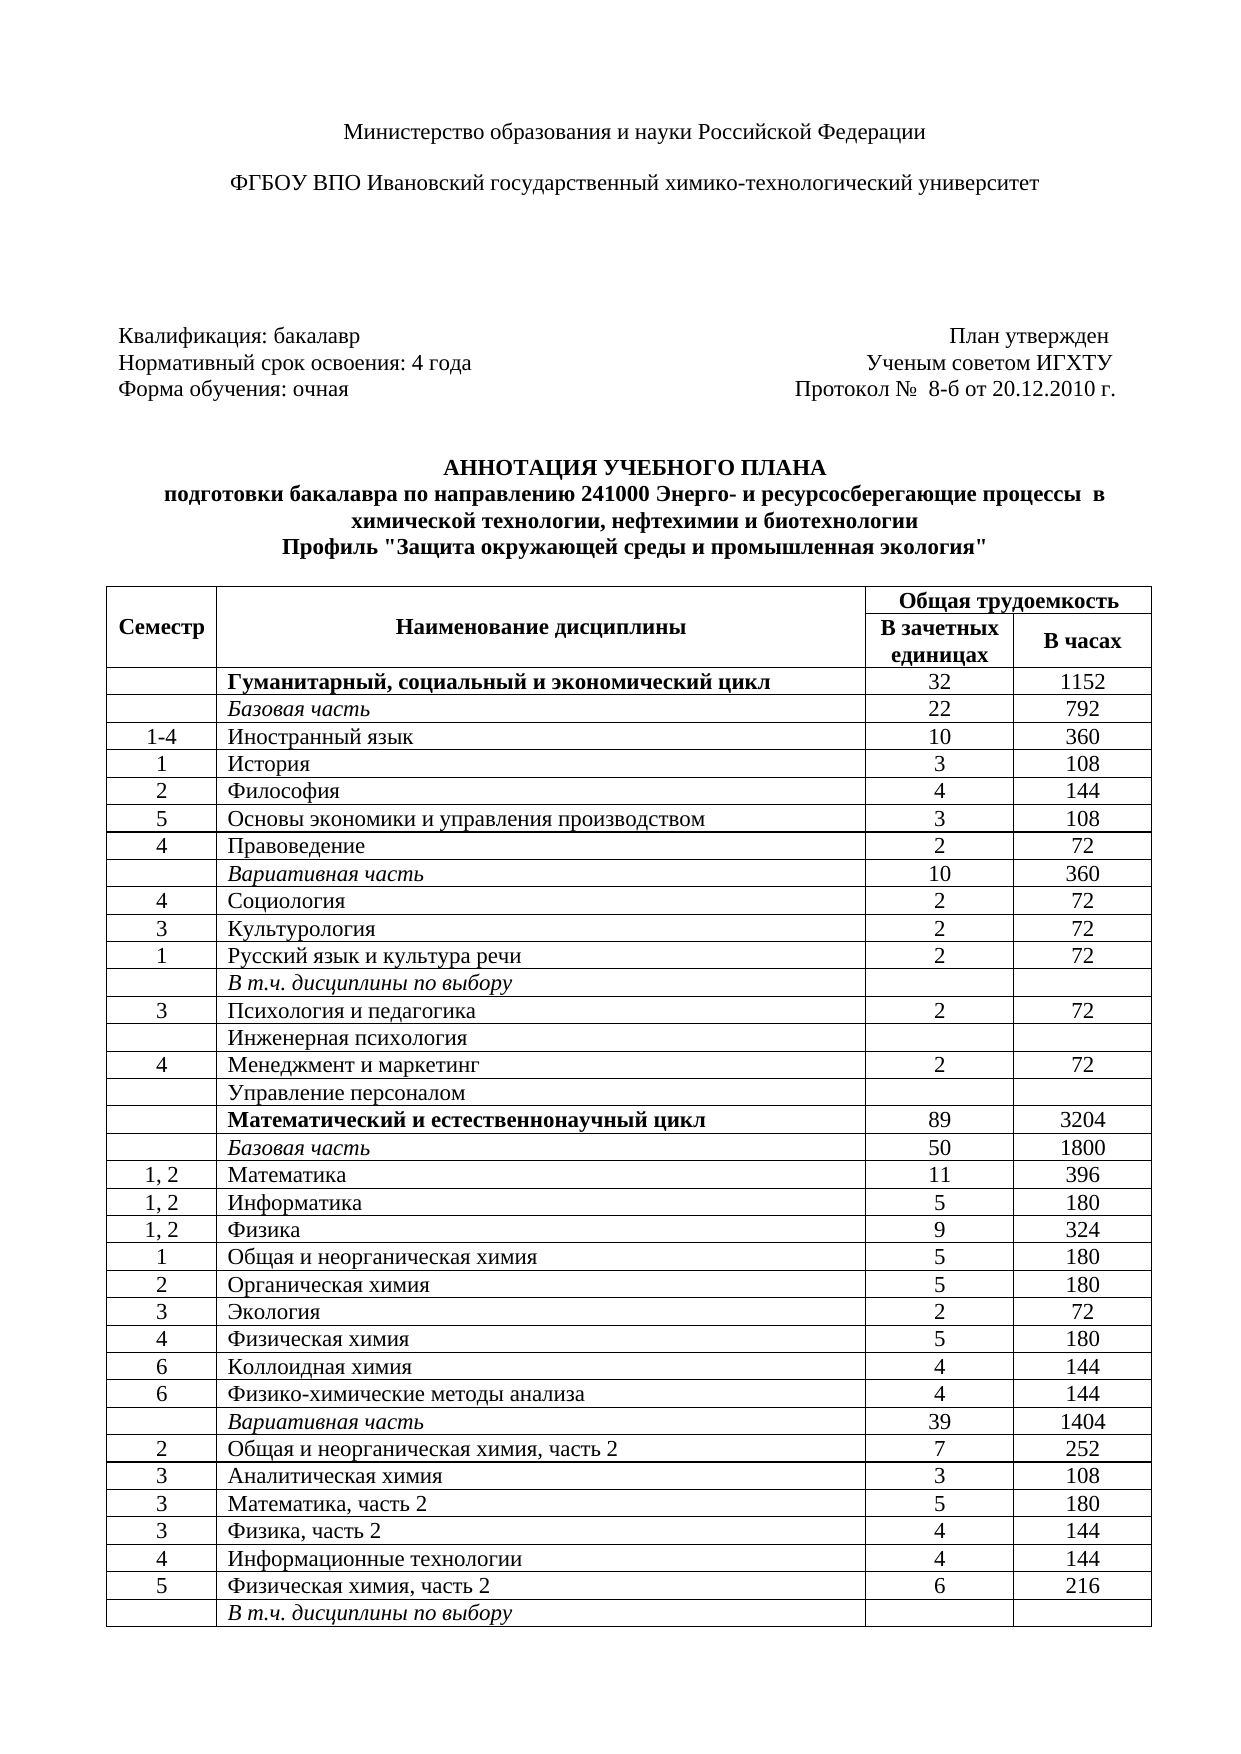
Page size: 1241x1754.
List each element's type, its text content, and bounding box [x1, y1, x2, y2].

table_cell 2 [866, 833, 1013, 859]
table_cell 180 [1014, 1189, 1151, 1215]
table_cell 108 [1014, 1463, 1151, 1489]
table_cell [866, 1024, 1013, 1051]
table_cell 9 [866, 1216, 1013, 1242]
table_cell 4 [107, 1545, 216, 1571]
table_cell Физика, часть 2 [217, 1517, 865, 1544]
table_header Общая трудоемкость [866, 587, 1151, 613]
table_cell 144 [1014, 1353, 1151, 1379]
table_cell 32 [866, 668, 1013, 694]
table_cell 6 [107, 1380, 216, 1407]
table_cell 4 [107, 1052, 216, 1078]
table_cell Социология [217, 887, 865, 913]
table_cell [107, 1134, 216, 1160]
table_cell Иностранный язык [217, 723, 865, 749]
table_header Семестр [107, 587, 216, 667]
table_cell [1014, 1600, 1151, 1626]
table_cell 4 [107, 1326, 216, 1352]
table_cell Экология [217, 1298, 865, 1324]
table_cell Физическая химия, часть 2 [217, 1572, 865, 1598]
table_cell 144 [1014, 1517, 1151, 1544]
table_cell 6 [866, 1572, 1013, 1598]
table_cell Математический и естественнонаучный цикл [217, 1106, 865, 1133]
table_cell 2 [107, 1435, 216, 1461]
table_cell История [217, 750, 865, 777]
table_cell 10 [866, 723, 1013, 749]
table_cell 1, 2 [107, 1216, 216, 1242]
table_cell 1 [107, 750, 216, 777]
table_cell Аналитическая химия [217, 1463, 865, 1489]
table_cell 5 [866, 1271, 1013, 1297]
table_cell 4 [866, 1380, 1013, 1407]
text Нормативный срок освоения: 4 года Ученым советом ИГХТУ [118, 349, 1152, 375]
table_cell 6 [107, 1353, 216, 1379]
table_cell 89 [866, 1106, 1013, 1133]
table_cell [107, 860, 216, 886]
table_cell 5 [107, 1572, 216, 1598]
text Квалификация: бакалавр План утвержден [118, 322, 1152, 349]
table_cell Математика, часть 2 [217, 1490, 865, 1516]
table_cell 5 [866, 1243, 1013, 1270]
table_cell 396 [1014, 1161, 1151, 1187]
table_cell 180 [1014, 1243, 1151, 1270]
table_cell В зачетных единицах [866, 614, 1013, 667]
table_cell Коллоидная химия [217, 1353, 865, 1379]
table_cell 144 [1014, 1545, 1151, 1571]
table_cell 72 [1014, 915, 1151, 941]
table_cell 72 [1014, 1052, 1151, 1078]
table_cell 4 [866, 1517, 1013, 1544]
text Министерство образования и науки Российской Федерации [118, 118, 1152, 144]
table_cell 72 [1014, 1298, 1151, 1324]
table_cell 5 [866, 1326, 1013, 1352]
table_cell 3 [866, 750, 1013, 777]
table_cell 180 [1014, 1271, 1151, 1297]
table_cell Правоведение [217, 833, 865, 859]
table_cell [107, 1408, 216, 1434]
table_cell 72 [1014, 887, 1151, 913]
table_cell 216 [1014, 1572, 1151, 1598]
table_cell Общая и неорганическая химия [217, 1243, 865, 1270]
table_cell 5 [866, 1189, 1013, 1215]
table_cell Инженерная психология [217, 1024, 865, 1051]
text Форма обучения: очная Протокол № 8-б от 20.12.2010 г. [118, 375, 1152, 401]
table_cell 1 [107, 1243, 216, 1270]
table_cell [866, 969, 1013, 996]
table_cell 7 [866, 1435, 1013, 1461]
table_cell Философия [217, 778, 865, 804]
text АННОТАЦИЯ УЧЕБНОГО ПЛАНА [118, 454, 1152, 480]
table_cell 5 [866, 1490, 1013, 1516]
table_cell 4 [866, 1545, 1013, 1571]
table_cell 1152 [1014, 668, 1151, 694]
table_cell [107, 695, 216, 722]
table_cell 3204 [1014, 1106, 1151, 1133]
table_cell 4 [107, 887, 216, 913]
table_cell [1014, 1024, 1151, 1051]
table_cell 1 [107, 942, 216, 968]
table_cell 3 [107, 997, 216, 1023]
table_cell 3 [107, 1490, 216, 1516]
table_cell 3 [107, 915, 216, 941]
table_cell 3 [107, 1463, 216, 1489]
table_cell Математика [217, 1161, 865, 1187]
table_cell 4 [866, 1353, 1013, 1379]
table_cell 792 [1014, 695, 1151, 722]
text ФГБОУ ВПО Ивановский государственный химико-технологический университет [118, 169, 1152, 196]
table_cell Русский язык и культура речи [217, 942, 865, 968]
table_cell 324 [1014, 1216, 1151, 1242]
table_cell 252 [1014, 1435, 1151, 1461]
table_cell 360 [1014, 860, 1151, 886]
table_cell [107, 668, 216, 694]
text Профиль "Защита окружающей среды и промышленная экология" [118, 533, 1152, 559]
table_cell 39 [866, 1408, 1013, 1434]
table_cell Информатика [217, 1189, 865, 1215]
table_cell 144 [1014, 1380, 1151, 1407]
table_cell 1-4 [107, 723, 216, 749]
table_cell 2 [866, 1052, 1013, 1078]
table_cell Управление персоналом [217, 1079, 865, 1105]
table_cell 360 [1014, 723, 1151, 749]
table_cell 1, 2 [107, 1189, 216, 1215]
table_cell 10 [866, 860, 1013, 886]
table_cell В т.ч. дисциплины по выбору [217, 969, 865, 996]
table_cell 2 [107, 1271, 216, 1297]
table_cell Физико-химические методы анализа [217, 1380, 865, 1407]
table_cell 72 [1014, 997, 1151, 1023]
table_cell [107, 969, 216, 996]
table_cell Психология и педагогика [217, 997, 865, 1023]
table_cell Культурология [217, 915, 865, 941]
table_cell [866, 1079, 1013, 1105]
text подготовки бакалавра по направлению 241000 Энерго- и ресурсосберегающие процессы в химической технологии, нефтехимии и биотехнологии [118, 480, 1152, 533]
table_cell [1014, 969, 1151, 996]
table_cell [107, 1024, 216, 1051]
table_cell 72 [1014, 833, 1151, 859]
table_cell Информационные технологии [217, 1545, 865, 1571]
table_cell 2 [866, 915, 1013, 941]
table_cell Базовая часть [217, 695, 865, 722]
table_cell 3 [866, 1463, 1013, 1489]
table_cell 1404 [1014, 1408, 1151, 1434]
table_cell 11 [866, 1161, 1013, 1187]
table_cell 108 [1014, 750, 1151, 777]
table_cell 1, 2 [107, 1161, 216, 1187]
table_cell [107, 1079, 216, 1105]
table_cell 180 [1014, 1326, 1151, 1352]
table_cell 50 [866, 1134, 1013, 1160]
table_cell Гуманитарный, социальный и экономический цикл [217, 668, 865, 694]
table_header Наименование дисциплины [217, 587, 865, 667]
table_cell 144 [1014, 778, 1151, 804]
table_cell 2 [107, 778, 216, 804]
table_cell 3 [866, 805, 1013, 831]
table_cell 180 [1014, 1490, 1151, 1516]
table_cell 3 [107, 1298, 216, 1324]
table_cell В часах [1014, 614, 1151, 667]
table_cell Менеджмент и маркетинг [217, 1052, 865, 1078]
table_cell 2 [866, 997, 1013, 1023]
table_cell 108 [1014, 805, 1151, 831]
table_cell В т.ч. дисциплины по выбору [217, 1600, 865, 1626]
table_cell Вариативная часть [217, 860, 865, 886]
table_cell Физика [217, 1216, 865, 1242]
table_cell Общая и неорганическая химия, часть 2 [217, 1435, 865, 1461]
table_cell 3 [107, 1517, 216, 1544]
table_cell 2 [866, 942, 1013, 968]
table_cell 72 [1014, 942, 1151, 968]
table_cell 22 [866, 695, 1013, 722]
table_cell [107, 1106, 216, 1133]
table_cell 5 [107, 805, 216, 831]
table_cell 4 [107, 833, 216, 859]
table_cell 2 [866, 887, 1013, 913]
table_cell Физическая химия [217, 1326, 865, 1352]
table_cell [1014, 1079, 1151, 1105]
table_cell 1800 [1014, 1134, 1151, 1160]
table_cell Базовая часть [217, 1134, 865, 1160]
table_cell [866, 1600, 1013, 1626]
table_cell Вариативная часть [217, 1408, 865, 1434]
table_cell 2 [866, 1298, 1013, 1324]
table_cell Органическая химия [217, 1271, 865, 1297]
table_cell Основы экономики и управления производством [217, 805, 865, 831]
table_cell [107, 1600, 216, 1626]
table_cell 4 [866, 778, 1013, 804]
